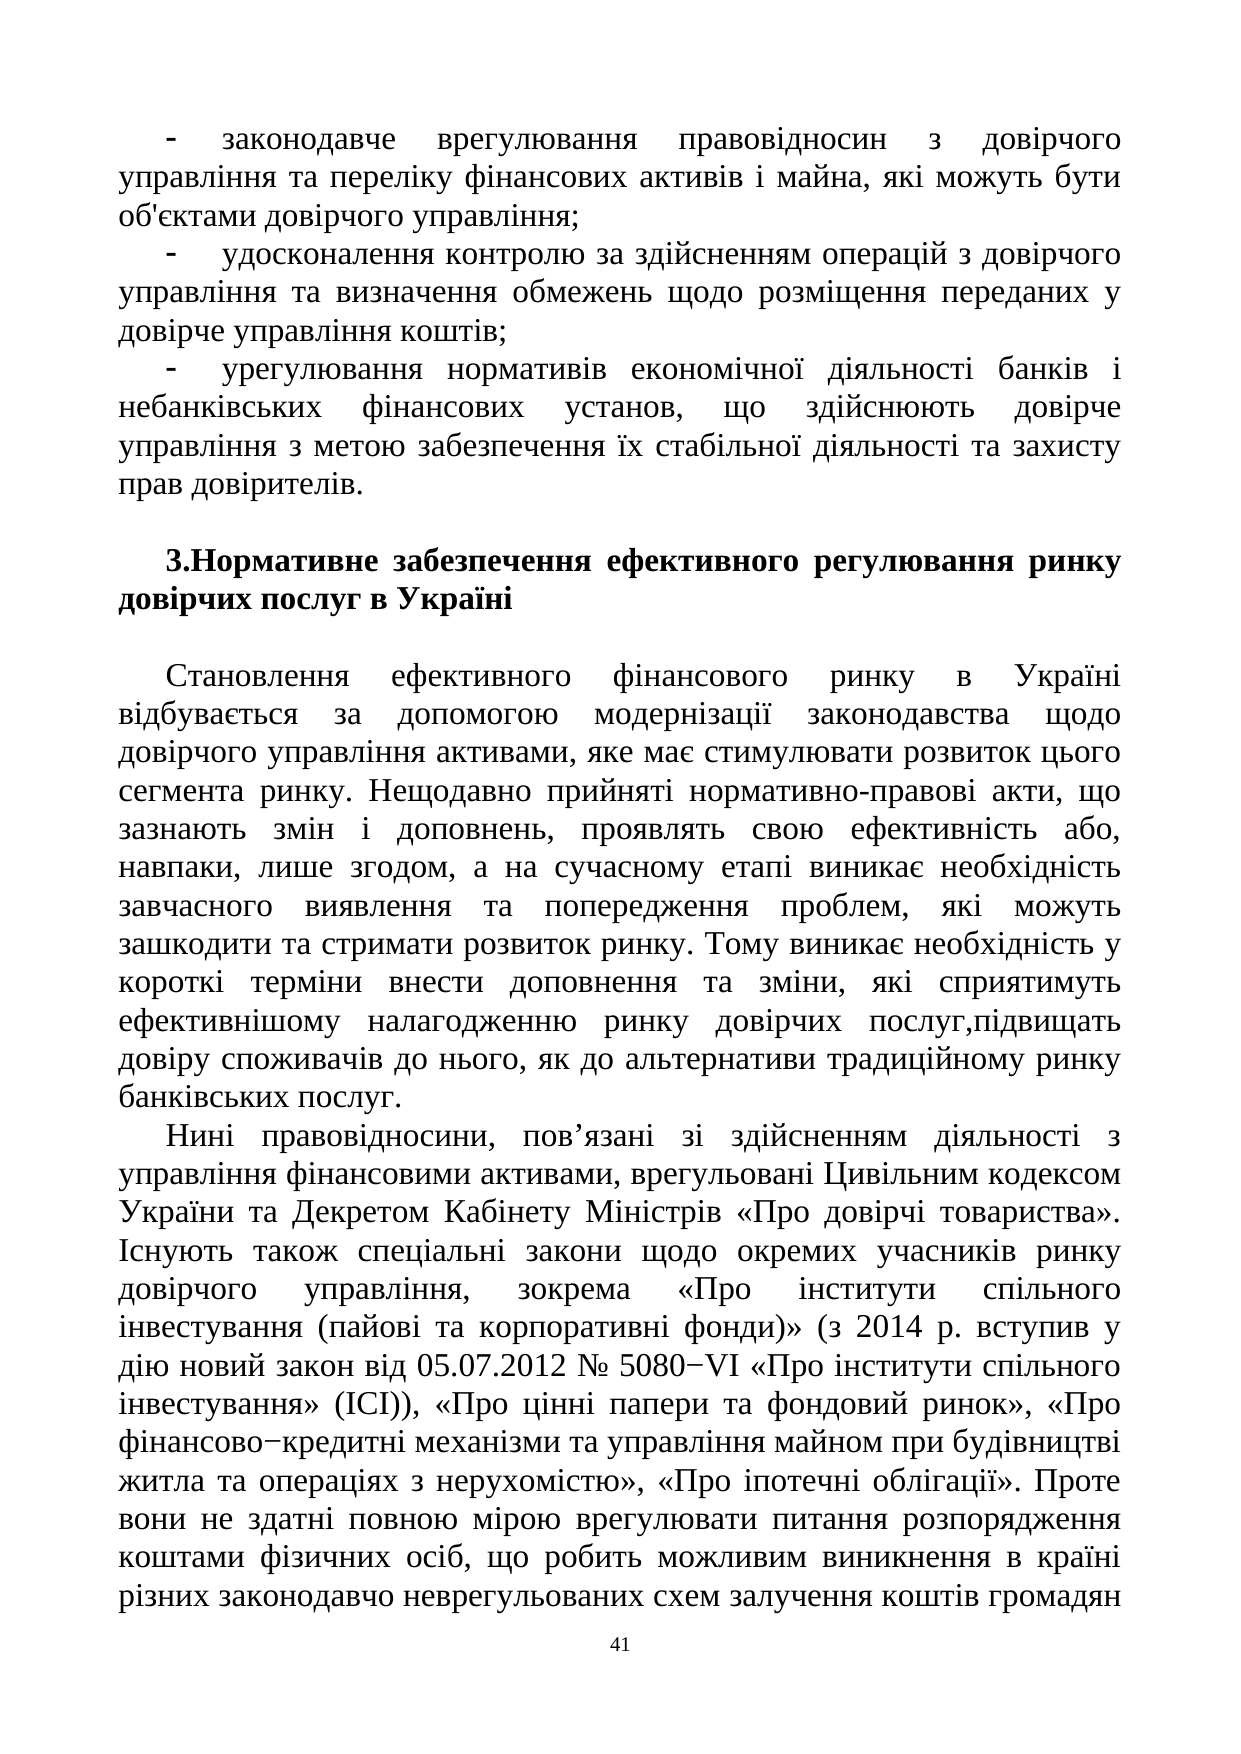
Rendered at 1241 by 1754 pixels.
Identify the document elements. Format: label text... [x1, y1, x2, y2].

list удосконалення контролю за здійсненням операцій з довірчого управління та визначення обмежень щодо розміщення переданих у довірче управління коштів; [118, 233, 1122, 348]
text Становлення ефективного фінансового ринку в Україні відбувається за допомогою модернізації законодавства щодо довірчого управління активами, яке має стимулювати розвиток цього сегмента ринку. Нещодавно прийняті нормативно-правові акти, що зазнають змін і доповнень, проявлять свою ефективність або, навпаки, лише згодом, а на сучасному етапі виникає необхідність завчасного виявлення та попередження проблем, які можуть зашкодити та стримати розвиток ринку. Тому виникає необхідність у короткі терміни внести доповнення та зміни, які сприятимуть ефективнішому налагодженню ринку довірчих послуг,підвищать довіру споживачів до нього, як до альтернативи традиційному ринку банківських послуг. [118, 655, 1122, 1115]
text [118, 1115, 1122, 1613]
list урегулювання нормативів економічної діяльності банків і небанківських фінансових установ, що здійснюють довірче управління з метою забезпечення їх стабільної діяльності та захисту прав довірителів. [118, 348, 1122, 501]
list законодавче врегулювання правовідносин з довірчого управління та переліку фінансових активів і майна, які можуть бути об'єктами довірчого управління; [118, 118, 1122, 233]
text 3.Нормативне забезпечення ефективного регулювання ринку довірчих послуг в Україні [118, 540, 1122, 616]
